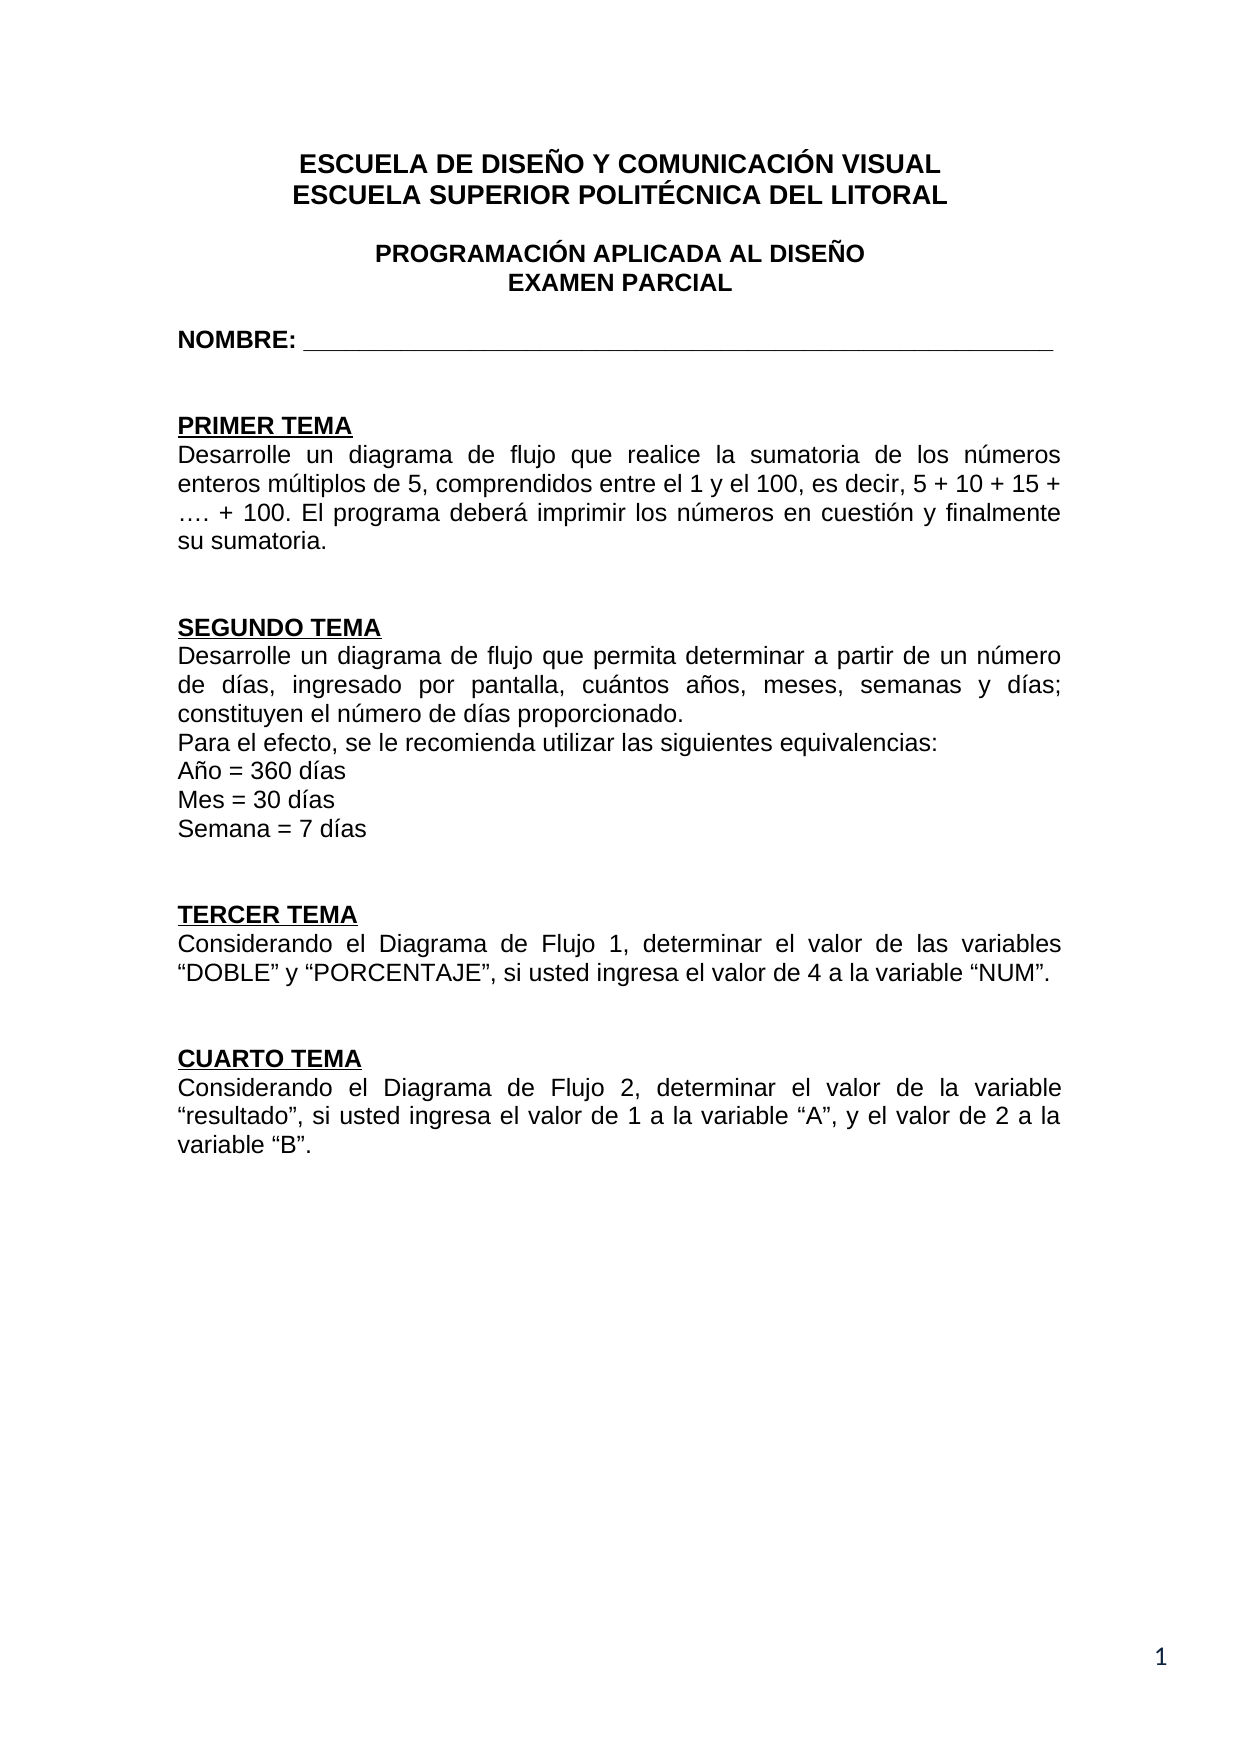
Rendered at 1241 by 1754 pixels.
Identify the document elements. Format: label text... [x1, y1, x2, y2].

text Considerando el Diagrama de Flujo 2, determinar el valor de la variable “resultado”, si usted ingresa el valor de 1 a la variable “A”, y el valor de 2 a la variable “B”. [177, 1073, 1063, 1159]
text ESCUELA SUPERIOR POLITÉCNICA DEL LITORAL [177, 179, 1063, 210]
text Considerando el Diagrama de Flujo 1, determinar el valor de las variables “DOBLE” y “PORCENTAJE”, si usted ingresa el valor de 4 a la variable “NUM”. [177, 929, 1063, 986]
text Semana = 7 días [177, 814, 1063, 843]
text Para el efecto, se le recomienda utilizar las siguientes equivalencias: [177, 728, 1063, 756]
text PRIMER TEMA [177, 411, 1063, 440]
text CUARTO TEMA [177, 1044, 1063, 1073]
text ESCUELA DE DISEÑO Y COMUNICACIÓN VISUAL [177, 148, 1063, 179]
text TERCER TEMA [177, 900, 1063, 929]
text SEGUNDO TEMA [177, 613, 1063, 641]
text Año = 360 días [177, 756, 1063, 785]
text PROGRAMACIÓN APLICADA AL DISEÑO [177, 239, 1063, 268]
text EXAMEN PARCIAL [177, 268, 1063, 296]
text NOMBRE: ______________________________________________________ [177, 325, 1063, 354]
text Desarrolle un diagrama de flujo que permita determinar a partir de un número de días, ingresado por pantalla, cuántos años, meses, semanas y días; constituyen el número de días proporcionado. [177, 641, 1063, 728]
text Desarrolle un diagrama de flujo que realice la sumatoria de los números enteros múltiplos de 5, comprendidos entre el 1 y el 100, es decir, 5 + 10 + 15 +…. + 100. El programa deberá imprimir los números en cuestión y finalmente su sumatoria. [177, 440, 1063, 555]
text Mes = 30 días [177, 785, 1063, 814]
